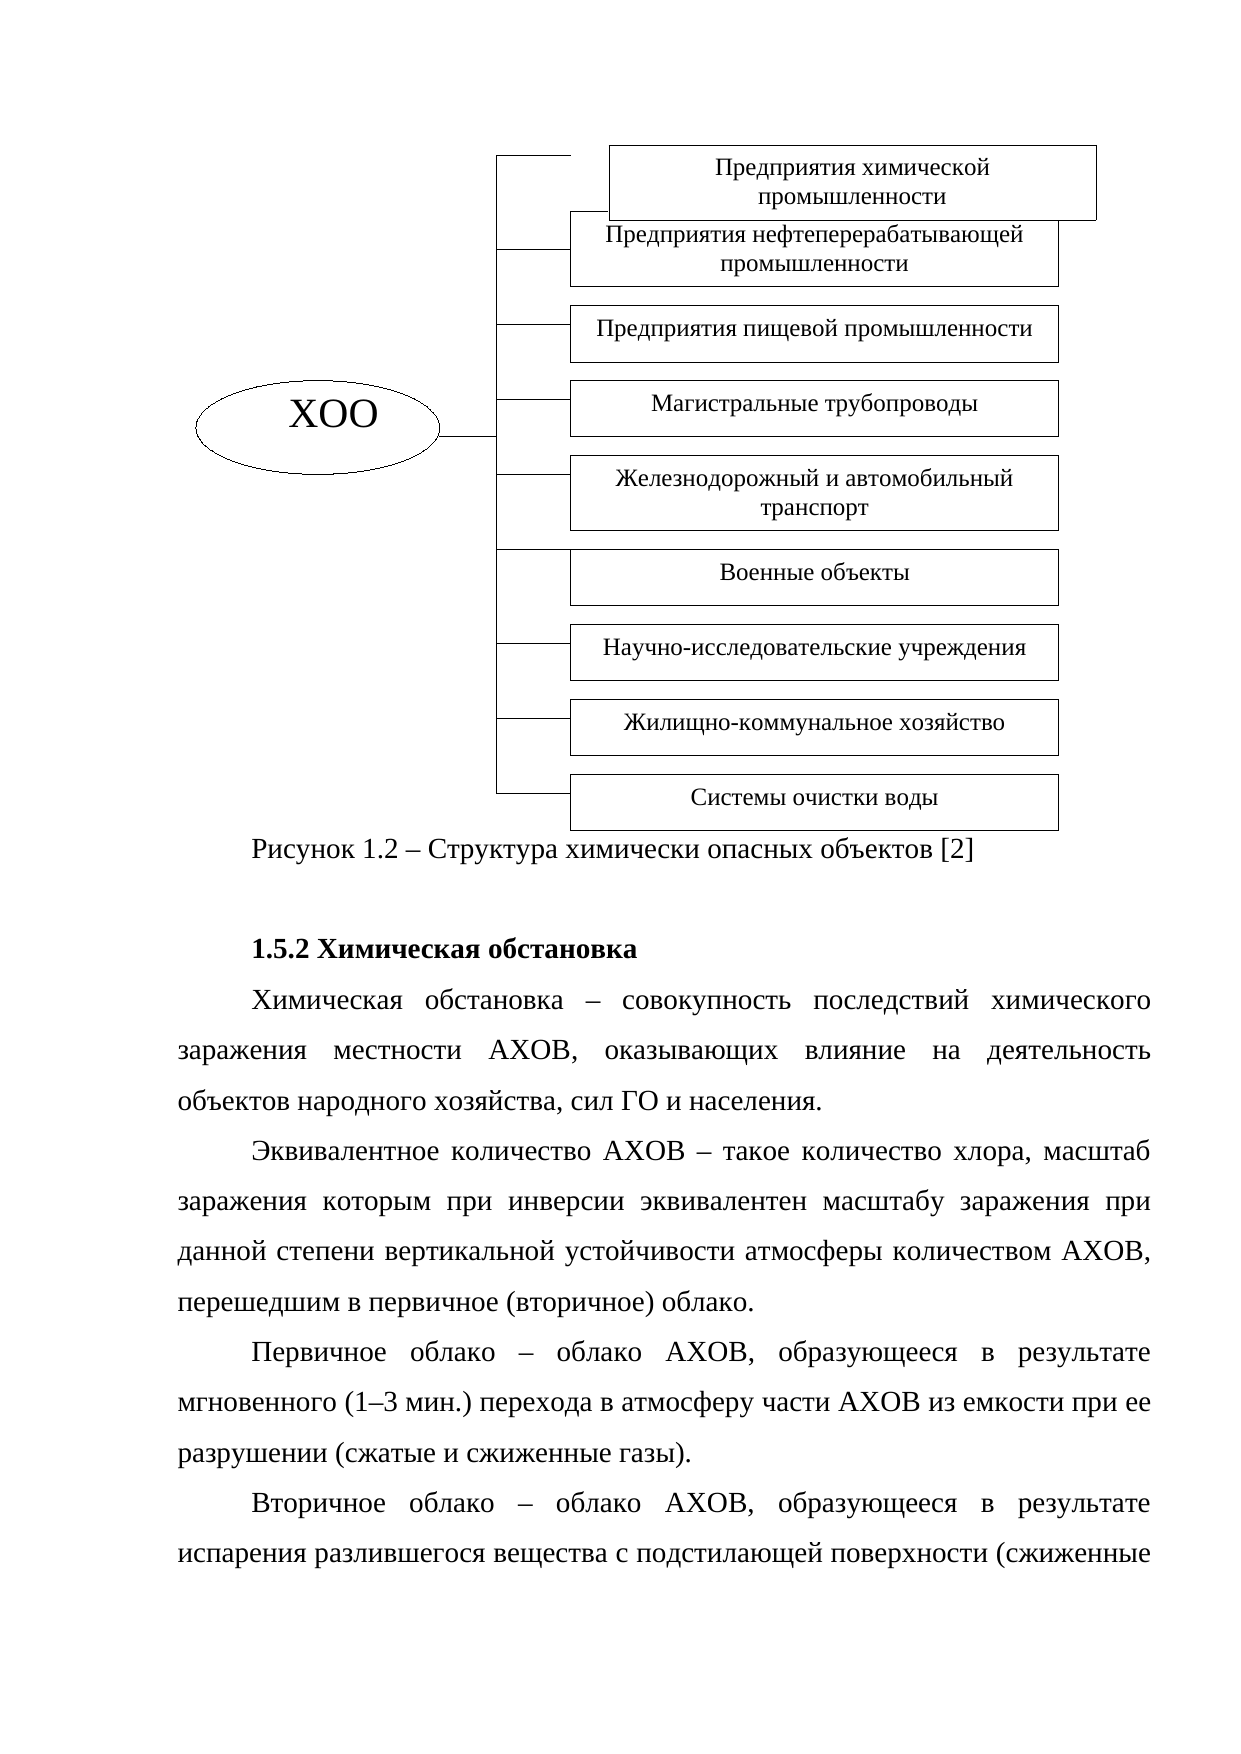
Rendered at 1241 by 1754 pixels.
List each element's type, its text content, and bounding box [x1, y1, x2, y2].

text 1.5.2 Химическая обстановка [177, 932, 1152, 965]
text Эквивалентное количество АХОВ – такое количество хлора, масштаб заражения которым при инверсии эквивалентен масштабу заражения при данной степени вертикальной устойчивости атмосферы количеством АХОВ, перешедшим в первичное (вторичное) облако. [177, 1133, 1152, 1317]
text Химическая обстановка – совокупность последствий химического заражения местности АХОВ, оказывающих влияние на деятельность объектов народного хозяйства, сил ГО и населения. [177, 982, 1152, 1116]
text Первичное облако – облако АХОВ, образующееся в результате мгновенного (1–3 мин.) перехода в атмосферу части АХОВ из емкости при ее разрушении (сжатые и сжиженные газы). [177, 1334, 1152, 1468]
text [177, 1485, 1152, 1569]
text Рисунок 1.2 – Структура химически опасных объектов [2] [177, 831, 1152, 864]
